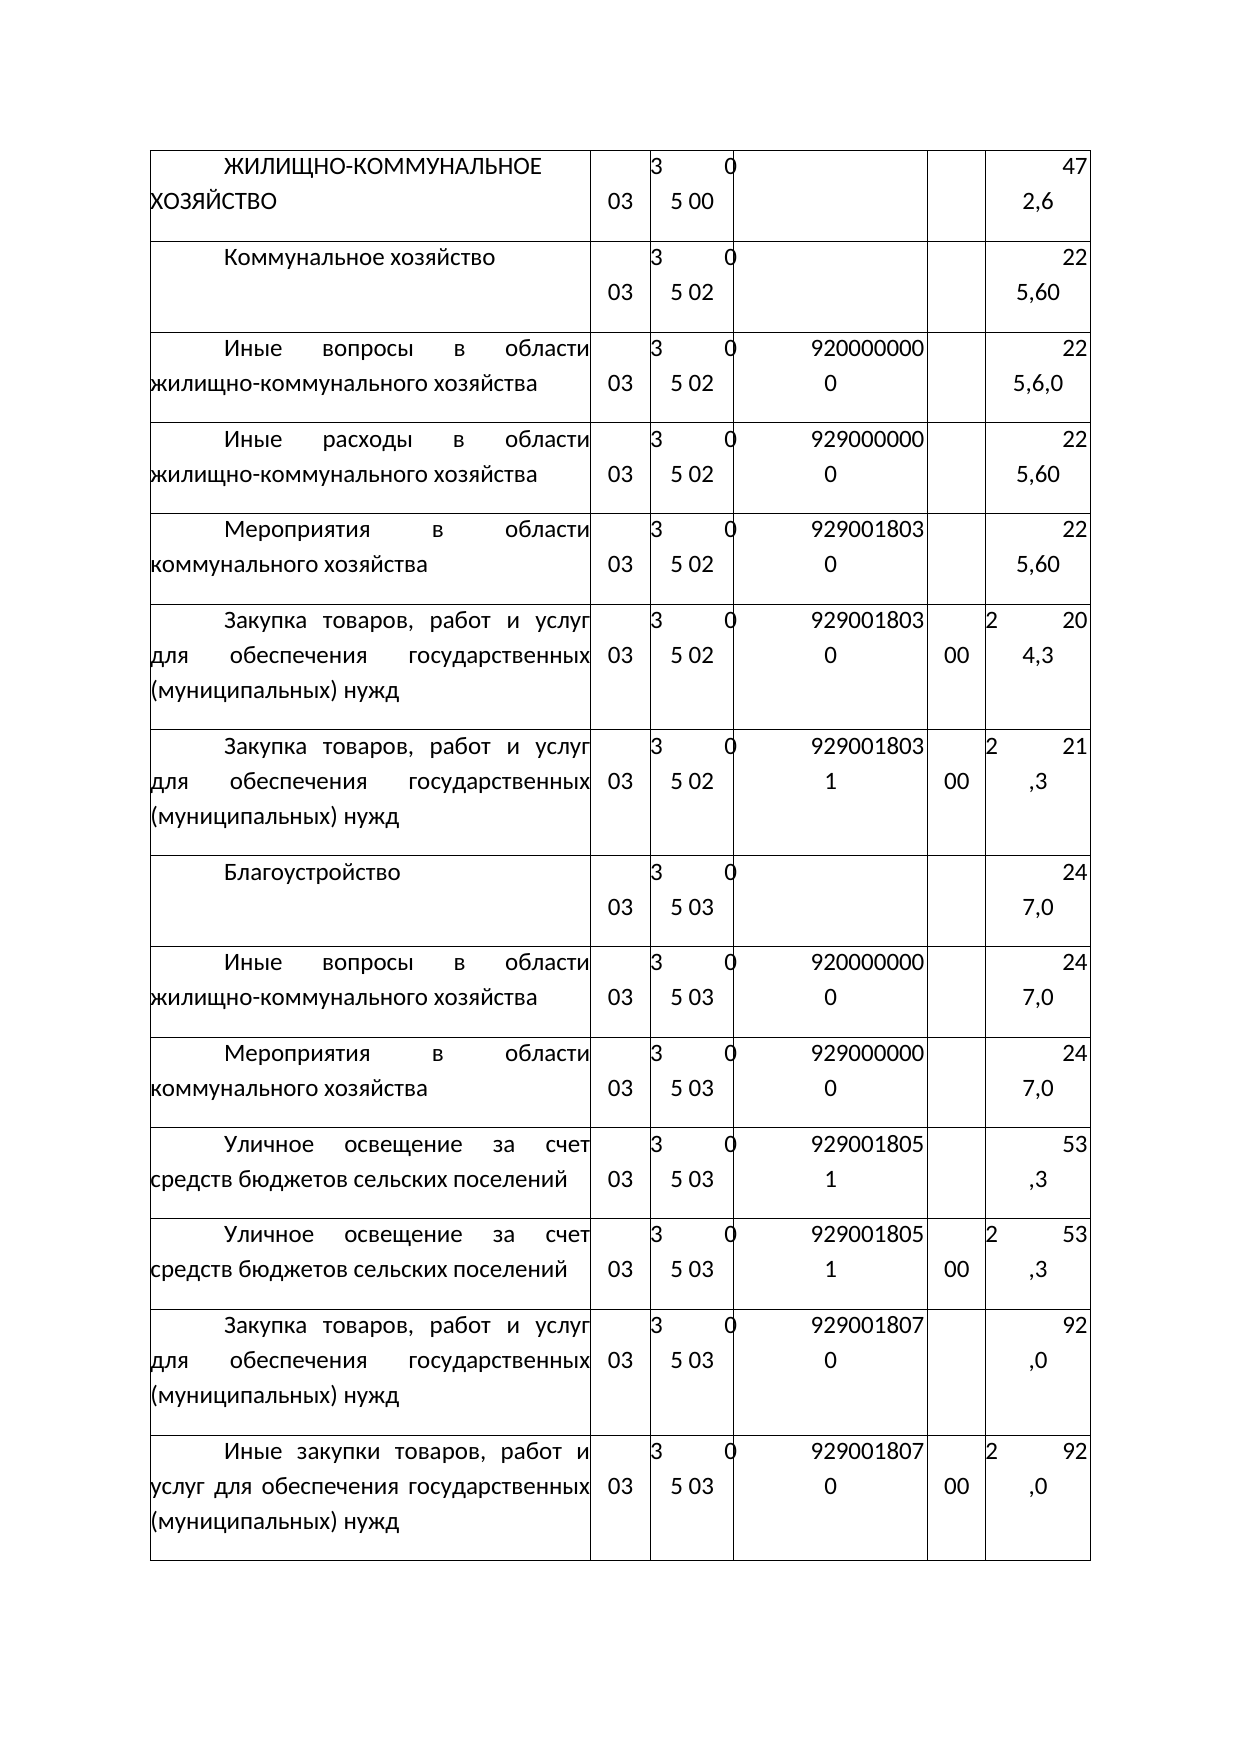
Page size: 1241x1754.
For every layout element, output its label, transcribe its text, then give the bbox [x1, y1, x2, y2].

table_cell Уличное освещение за счет средств бюджетов сельских поселений [151, 1219, 590, 1309]
table_cell 05 03 [651, 1310, 733, 1434]
table_cell [928, 333, 985, 422]
table_cell Закупка товаров, работ и услуг для обеспечения государственных (муниципальных) нужд [151, 605, 590, 729]
table_cell 303 [591, 605, 650, 729]
table_cell [734, 242, 927, 331]
table_cell 204,3 [986, 605, 1090, 729]
table_cell 05 00 [651, 151, 733, 241]
table_cell 05 03 [651, 1128, 733, 1218]
table_cell [928, 947, 985, 1037]
table_cell 303 [591, 730, 650, 855]
table_cell 303 [591, 333, 650, 422]
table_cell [151, 1310, 590, 1434]
table_cell [928, 242, 985, 331]
table_cell Благоустройство [151, 856, 590, 946]
table_cell [928, 1128, 985, 1218]
table_cell 9200000000 [734, 947, 927, 1037]
table_cell [734, 856, 927, 946]
table_cell 53,3 [986, 1219, 1090, 1309]
table_cell 05 02 [651, 514, 733, 604]
table_cell 303 [591, 151, 650, 241]
table_cell 472,6 [986, 151, 1090, 241]
table_cell 225,6,0 [986, 333, 1090, 422]
table_cell 05 02 [651, 333, 733, 422]
table_cell 200 [928, 1219, 985, 1309]
table_cell 200 [928, 730, 985, 855]
table_cell 05 03 [651, 1219, 733, 1309]
table_cell 92,0 [986, 1310, 1090, 1434]
table_cell 9290018030 [734, 514, 927, 604]
table_cell 247,0 [986, 1038, 1090, 1127]
table_cell 247,0 [986, 947, 1090, 1037]
table_cell 303 [591, 1038, 650, 1127]
table_cell Уличное освещение за счет средств бюджетов сельских поселений [151, 1128, 590, 1218]
table_cell Иные вопросы в области жилищно-коммунального хозяйства [151, 947, 590, 1037]
table_cell [734, 151, 927, 241]
table_cell 247,0 [986, 856, 1090, 946]
table_cell 9290018070 [734, 1436, 927, 1560]
table_cell 05 02 [651, 730, 733, 855]
table_cell 225,60 [986, 423, 1090, 513]
table_cell 303 [591, 242, 650, 331]
table_cell 303 [591, 947, 650, 1037]
table_cell 303 [591, 423, 650, 513]
table_cell 21,3 [986, 730, 1090, 855]
table_cell 225,60 [986, 514, 1090, 604]
table_cell 303 [591, 1310, 650, 1434]
table_cell 303 [591, 1436, 650, 1560]
table_cell [928, 856, 985, 946]
table_cell 05 03 [651, 947, 733, 1037]
table_cell Иные расходы в области жилищно-коммунального хозяйства [151, 423, 590, 513]
table_cell 225,60 [986, 242, 1090, 331]
table_cell 200 [928, 605, 985, 729]
table_cell 303 [591, 1219, 650, 1309]
table_cell Коммунальное хозяйство [151, 242, 590, 331]
table_cell 53,3 [986, 1128, 1090, 1218]
table_cell Мероприятия в области коммунального хозяйства [151, 514, 590, 604]
table_cell ЖИЛИЩНО-КОММУНАЛЬНОЕ ХОЗЯЙСТВО [151, 151, 590, 241]
table_cell [928, 1310, 985, 1434]
table_cell 9290000000 [734, 423, 927, 513]
table_cell 9290018031 [734, 730, 927, 855]
table_cell Мероприятия в области коммунального хозяйства [151, 1038, 590, 1127]
table_cell Закупка товаров, работ и услуг для обеспечения государственных (муниципальных) нужд [151, 730, 590, 855]
table_cell Иные вопросы в области жилищно-коммунального хозяйства [151, 333, 590, 422]
table_cell 9290018051 [734, 1219, 927, 1309]
table_cell 200 [928, 1436, 985, 1560]
table_cell [928, 1038, 985, 1127]
table_cell 9290018051 [734, 1128, 927, 1218]
table_cell 05 02 [651, 605, 733, 729]
table_cell [928, 514, 985, 604]
table_cell 05 03 [651, 1436, 733, 1560]
table_cell 303 [591, 856, 650, 946]
table_cell 9290018070 [734, 1310, 927, 1434]
table_cell 303 [591, 1128, 650, 1218]
table_cell 05 02 [651, 423, 733, 513]
table_cell 303 [591, 514, 650, 604]
table_cell 92,0 [986, 1436, 1090, 1560]
table_cell [928, 423, 985, 513]
table_cell 05 02 [651, 242, 733, 331]
table_cell 05 03 [651, 1038, 733, 1127]
table_cell 05 03 [651, 856, 733, 946]
table_cell 9290018030 [734, 605, 927, 729]
table_cell 9290000000 [734, 1038, 927, 1127]
table_cell 9200000000 [734, 333, 927, 422]
table_cell [928, 151, 985, 241]
table_cell Иные закупки товаров, работ и услуг для обеспечения государственных (муниципальных) нужд [151, 1436, 590, 1560]
